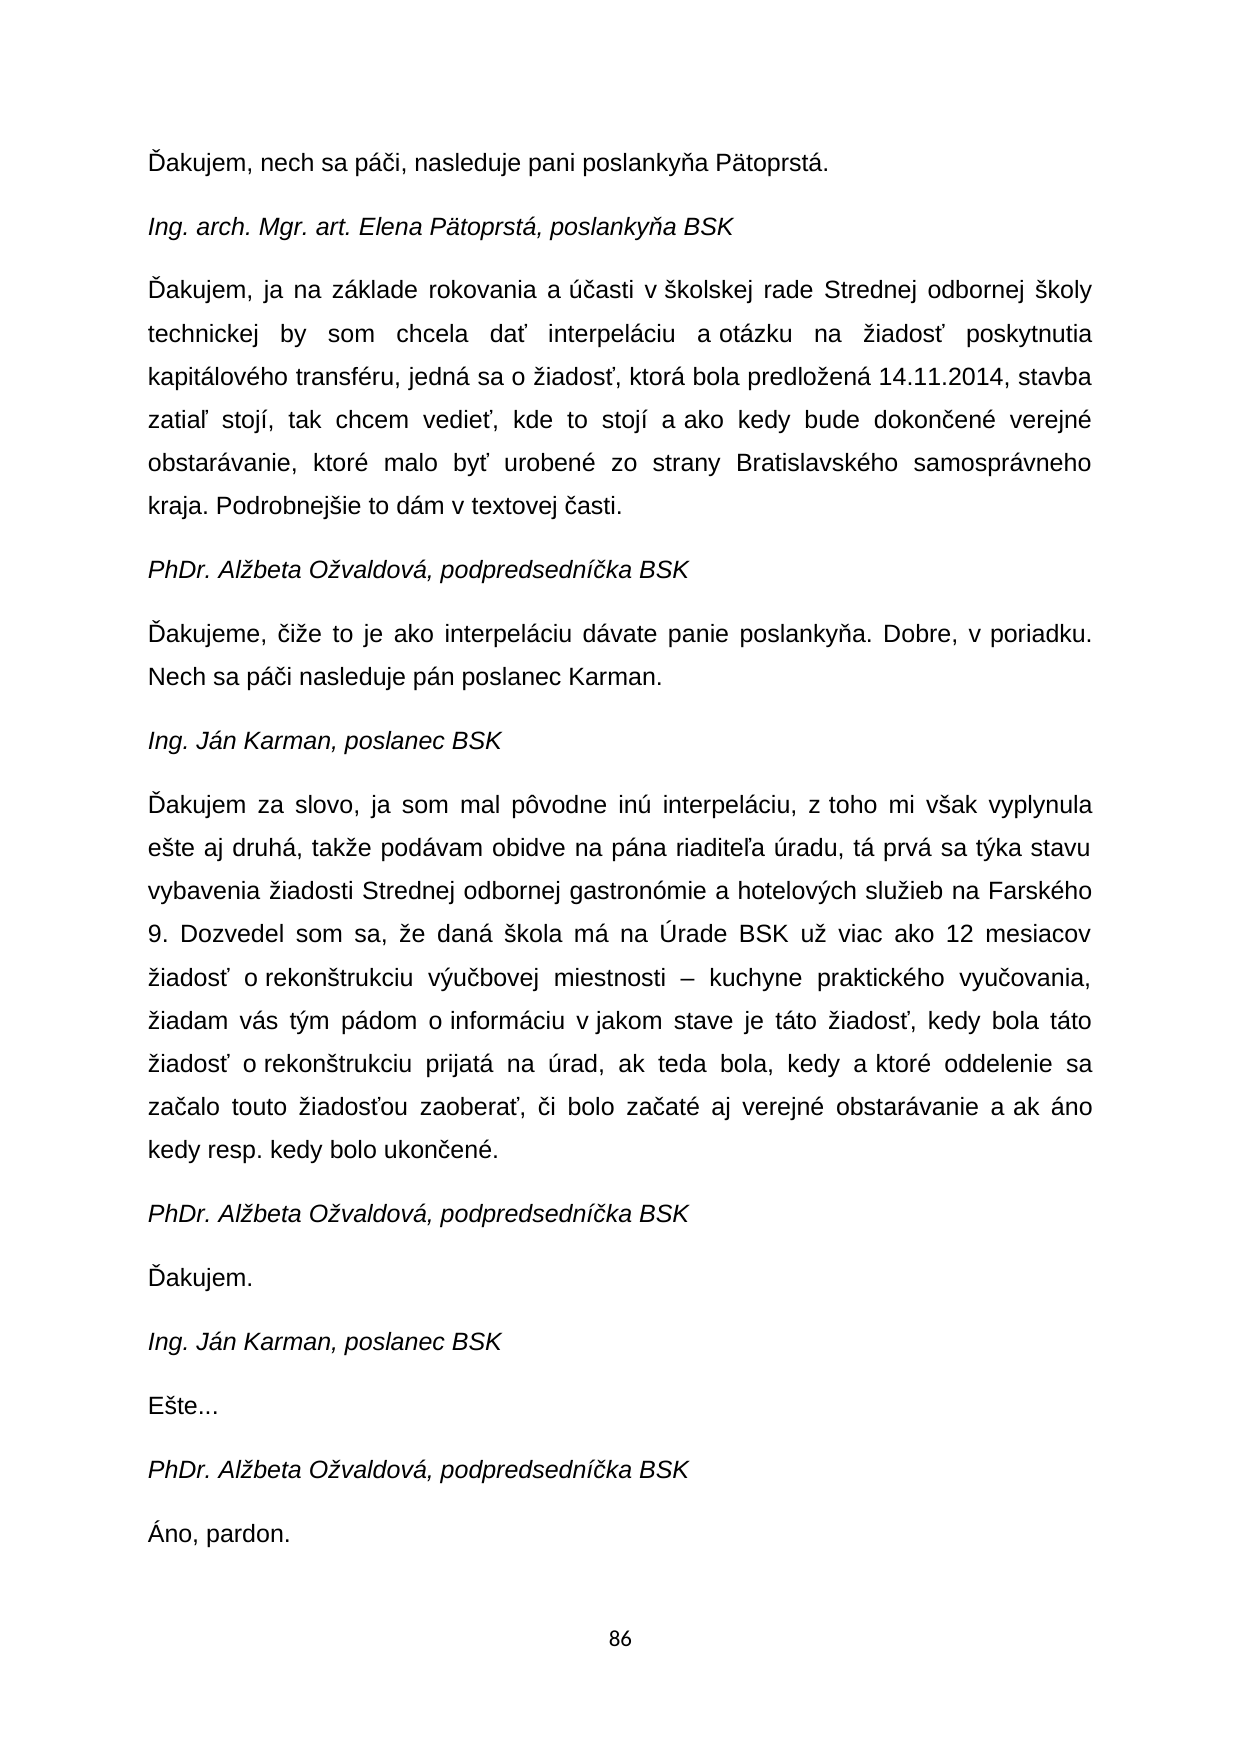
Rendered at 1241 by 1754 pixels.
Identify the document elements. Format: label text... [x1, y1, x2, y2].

text Áno, pardon. [148, 1519, 1093, 1548]
text PhDr. Alžbeta Ožvaldová, podpredsedníčka BSK [148, 1455, 1093, 1484]
text Ďakujem, nech sa páči, nasleduje pani poslankyňa Pätoprstá. [148, 148, 1093, 176]
text Ďakujeme, čiže to je ako interpeláciu dávate panie poslankyňa. Dobre, v poriadku. Nech sa páči nasleduje pán poslanec Karman. [148, 619, 1093, 691]
text Ďakujem. [148, 1263, 1093, 1292]
text Ing. Ján Karman, poslanec BSK [148, 1327, 1093, 1356]
text Ďakujem za slovo, ja som mal pôvodne inú interpeláciu, z toho mi však vyplynula ešte aj druhá, takže podávam obidve na pána riaditeľa úradu, tá prvá sa týka stavu vybavenia žiadosti Strednej odbornej gastronómie a hotelových služieb na Farského 9. Dozvedel som sa, že daná škola má na Úrade BSK už viac ako 12 mesiacov žiadosť o rekonštrukciu výučbovej miestnosti – kuchyne praktického vyučovania, žiadam vás tým pádom o informáciu v jakom stave je táto žiadosť, kedy bola táto žiadosť o rekonštrukciu prijatá na úrad, ak teda bola, kedy a ktoré oddelenie sa začalo touto žiadosťou zaoberať, či bolo začaté aj verejné obstarávanie a ak áno kedy resp. kedy bolo ukončené. [148, 790, 1093, 1164]
text Ing. arch. Mgr. art. Elena Pätoprstá, poslankyňa BSK [148, 212, 1093, 240]
text Ešte... [148, 1391, 1093, 1420]
text Ďakujem, ja na základe rokovania a účasti v školskej rade Strednej odbornej školy technickej by som chcela dať interpeláciu a otázku na žiadosť poskytnutia kapitálového transféru, jedná sa o žiadosť, ktorá bola predložená 14.11.2014, stavba zatiaľ stojí, tak chcem vedieť, kde to stojí a ako kedy bude dokončené verejné obstarávanie, ktoré malo byť urobené zo strany Bratislavského samosprávneho kraja. Podrobnejšie to dám v textovej časti. [148, 276, 1093, 520]
text Ing. Ján Karman, poslanec BSK [148, 726, 1093, 755]
text PhDr. Alžbeta Ožvaldová, podpredsedníčka BSK [148, 555, 1093, 584]
text PhDr. Alžbeta Ožvaldová, podpredsedníčka BSK [148, 1199, 1093, 1228]
